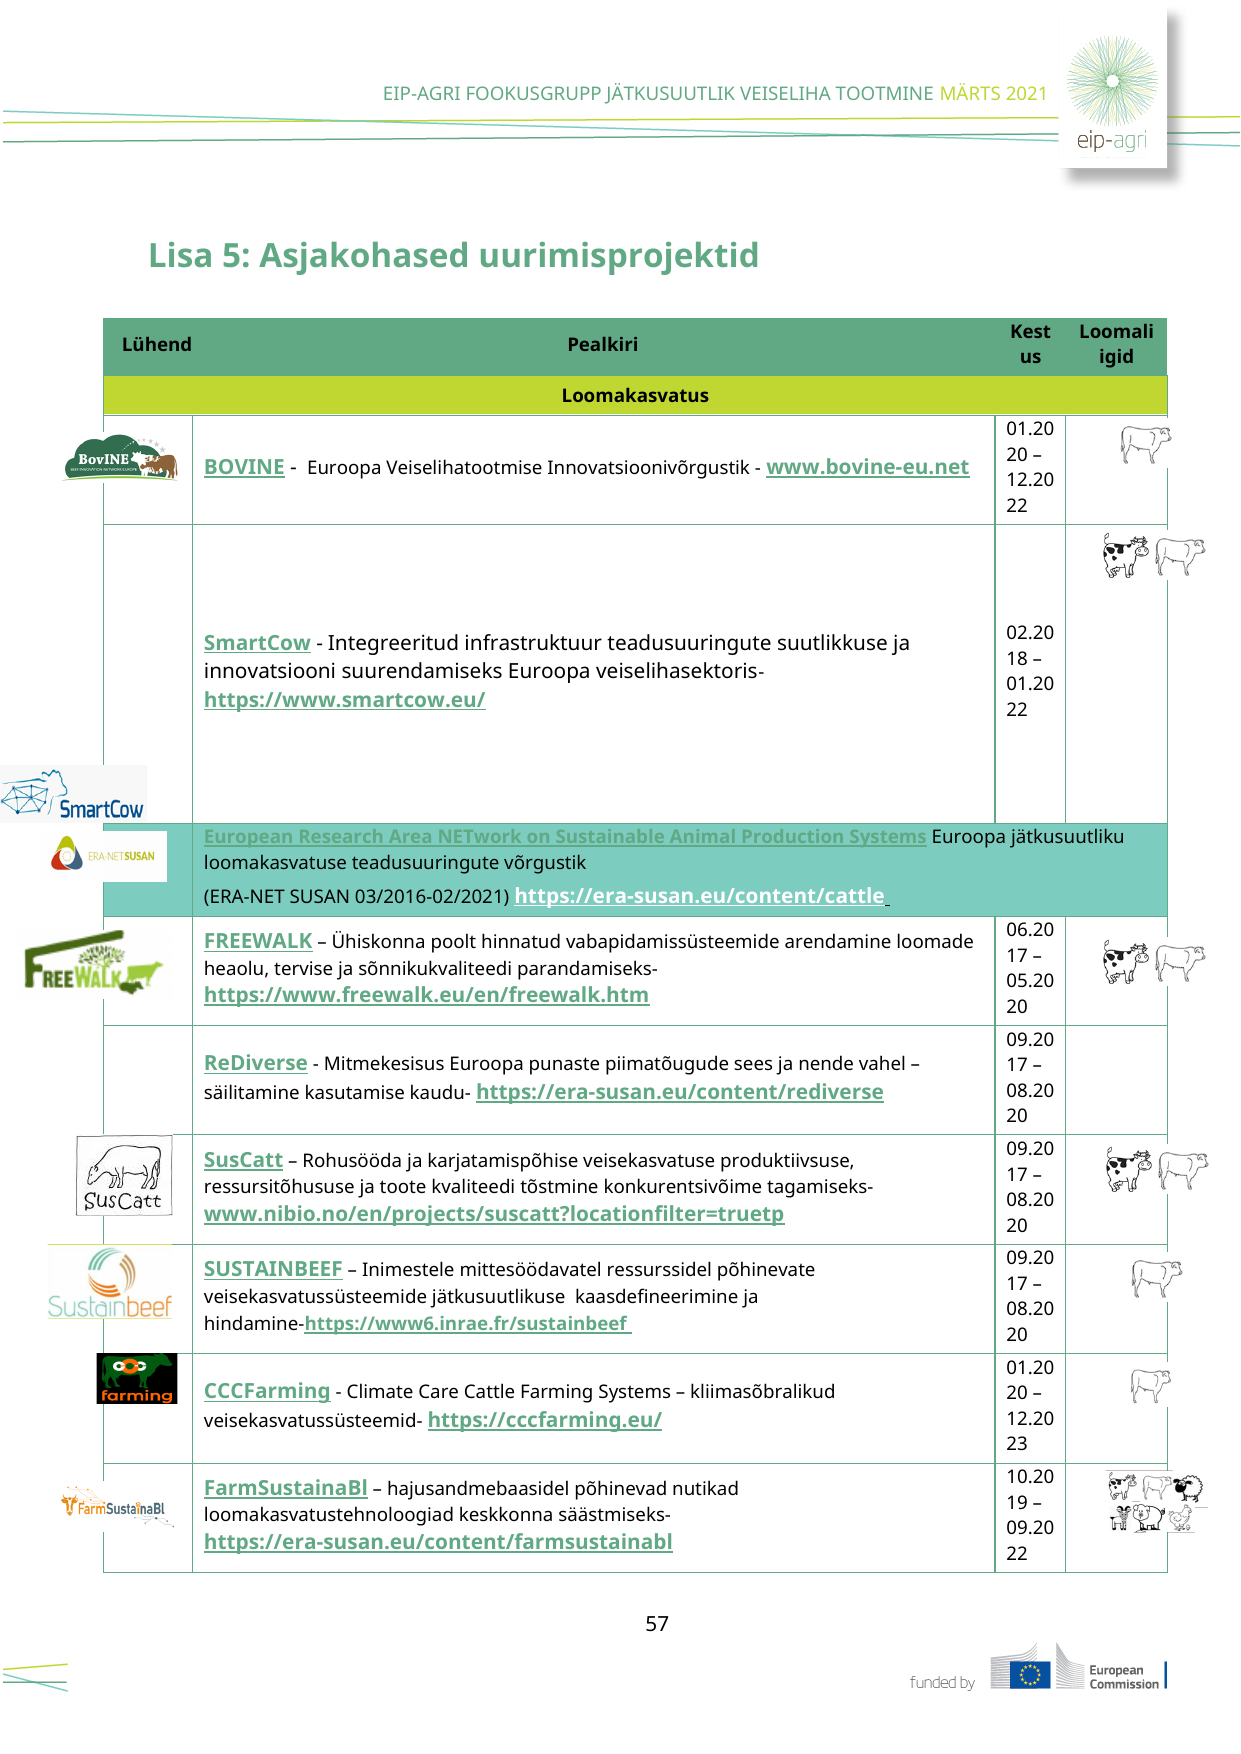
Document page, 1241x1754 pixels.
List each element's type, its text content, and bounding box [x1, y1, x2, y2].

table_cell [104, 1245, 192, 1353]
table_cell FREEWALK – Ühiskonna poolt hinnatud vabapidamissüsteemide arendamine loomade heaolu, tervise ja sõnnikukvaliteedi parandamiseks- https://www.freewalk.eu/en/freewalk.htm [193, 917, 994, 1025]
table_cell [1066, 1135, 1167, 1244]
table_cell [1066, 1464, 1167, 1572]
table_cell [104, 1464, 192, 1572]
table_cell FarmSustainaBl – hajusandmebaasidel põhinevad nutikad loomakasvatustehnoloogiad keskkonna säästmiseks- https://era-susan.eu/content/farmsustainabl [193, 1464, 994, 1572]
table_cell 01.2020 – 12.2022 [996, 416, 1065, 524]
table_cell [104, 416, 192, 524]
table_cell 06.2017 – 05.2020 [996, 917, 1065, 1025]
table_cell ReDiverse - Mitmekesisus Euroopa punaste piimatõugude sees ja nende vahel – säilitamine kasutamise kaudu- https://era-susan.eu/content/rediverse [193, 1026, 994, 1134]
table_cell [1066, 917, 1167, 1025]
table_cell [1066, 525, 1167, 822]
table_cell [1066, 1245, 1167, 1353]
table_cell [104, 1354, 192, 1462]
table_cell 02.2018 – 01.2022 [996, 525, 1065, 822]
table_cell SUSTAINBEEF – Inimestele mittesöödavatel ressurssidel põhinevate veisekasvatussüsteemide jätkusuutlikuse kaasdefineerimine ja hindamine-https://www6.inrae.fr/sustainbeef [193, 1245, 994, 1353]
table_cell SusCatt – Rohusööda ja karjatamispõhise veisekasvatuse produktiivsuse, ressursitõhususe ja toote kvaliteedi tõstmine konkurentsivõime tagamiseks- www.nibio.no/en/projects/suscatt?locationfilter=truetp [193, 1135, 994, 1244]
table_cell CCCFarming - Climate Care Cattle Farming Systems – kliimasõbralikud veisekasvatussüsteemid- https://cccfarming.eu/ [193, 1354, 994, 1462]
table_cell European Research Area NETwork on Sustainable Animal Production Systems Euroopa jätkusuutliku loomakasvatuse teadusuuringute võrgustik (ERA-NET SUSAN 03/2016-02/2021) https://era-susan.eu/content/cattle [193, 824, 1167, 916]
table_cell 09.2017 – 08.2020 [996, 1026, 1065, 1134]
table_header Lühend [103, 318, 211, 375]
table_header Pealkiri [211, 318, 995, 375]
table_cell [104, 824, 192, 916]
subtitle Lisa 5: Asjakohased uurimisprojektid [148, 232, 1167, 277]
table_cell BOVINE - Euroopa Veiselihatootmise Innovatsioonivõrgustik - www.bovine-eu.net [193, 416, 994, 524]
table_cell 10.2019 – 09.2022 [996, 1464, 1065, 1572]
table_cell [104, 1135, 192, 1244]
table_cell [104, 525, 192, 822]
table_cell [104, 917, 192, 1025]
table_cell SmartCow - Integreeritud infrastruktuur teadusuuringute suutlikkuse ja innovatsiooni suurendamiseks Euroopa veiselihasektoris- https://www.smartcow.eu/ [193, 525, 994, 822]
table_cell [1066, 416, 1167, 524]
picture [0, 3, 1241, 1754]
table_cell [1066, 1026, 1167, 1134]
table_cell 09.2017 – 08.2020 [996, 1135, 1065, 1244]
table_cell 01.2020 – 12.2023 [996, 1354, 1065, 1462]
table_header Loomaliigid [1066, 318, 1167, 375]
table_cell 09.2017 – 08.2020 [996, 1245, 1065, 1353]
table_header Kestus [995, 318, 1066, 375]
table_cell [104, 1026, 192, 1134]
table_cell [1066, 1354, 1167, 1462]
table_cell Loomakasvatus [104, 376, 1167, 414]
